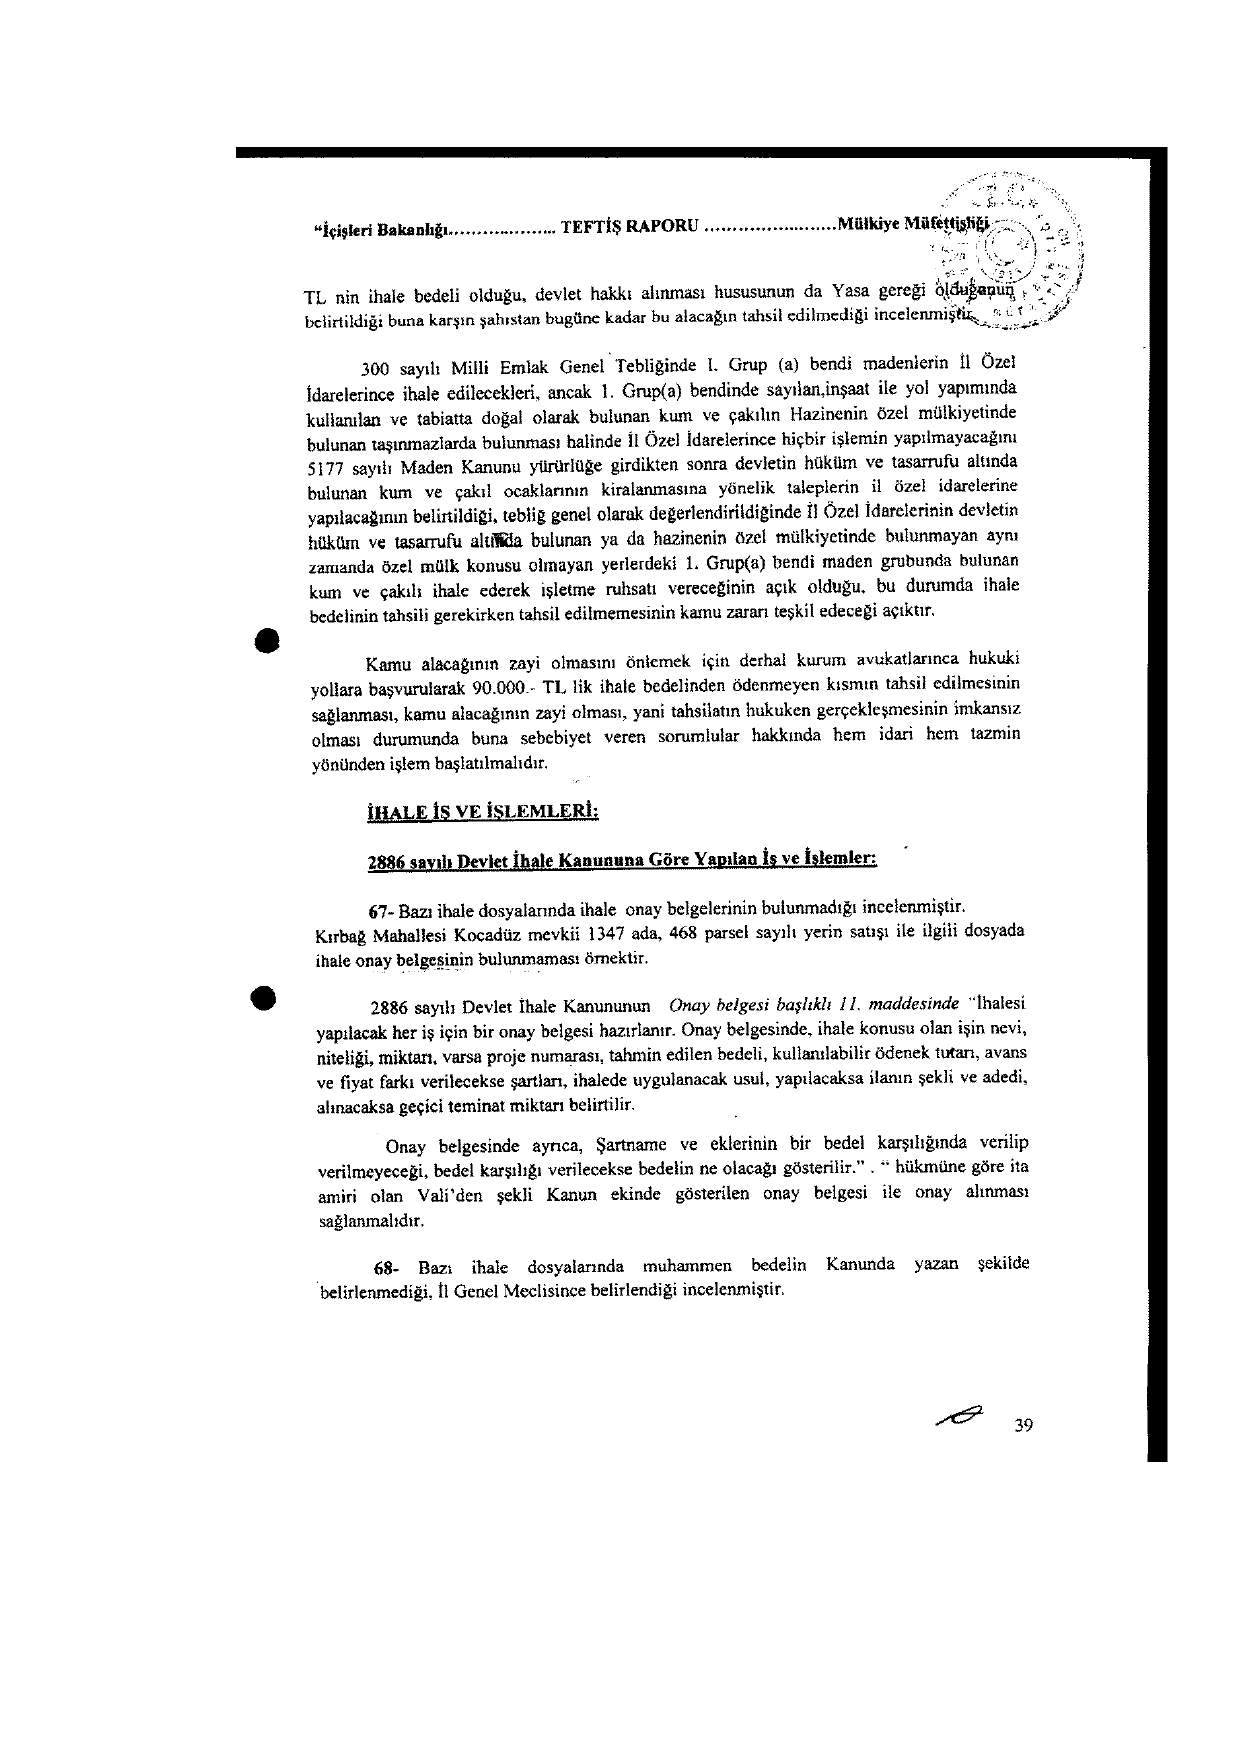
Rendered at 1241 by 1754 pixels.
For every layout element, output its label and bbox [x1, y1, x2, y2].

picture [236, 147, 1168, 1462]
